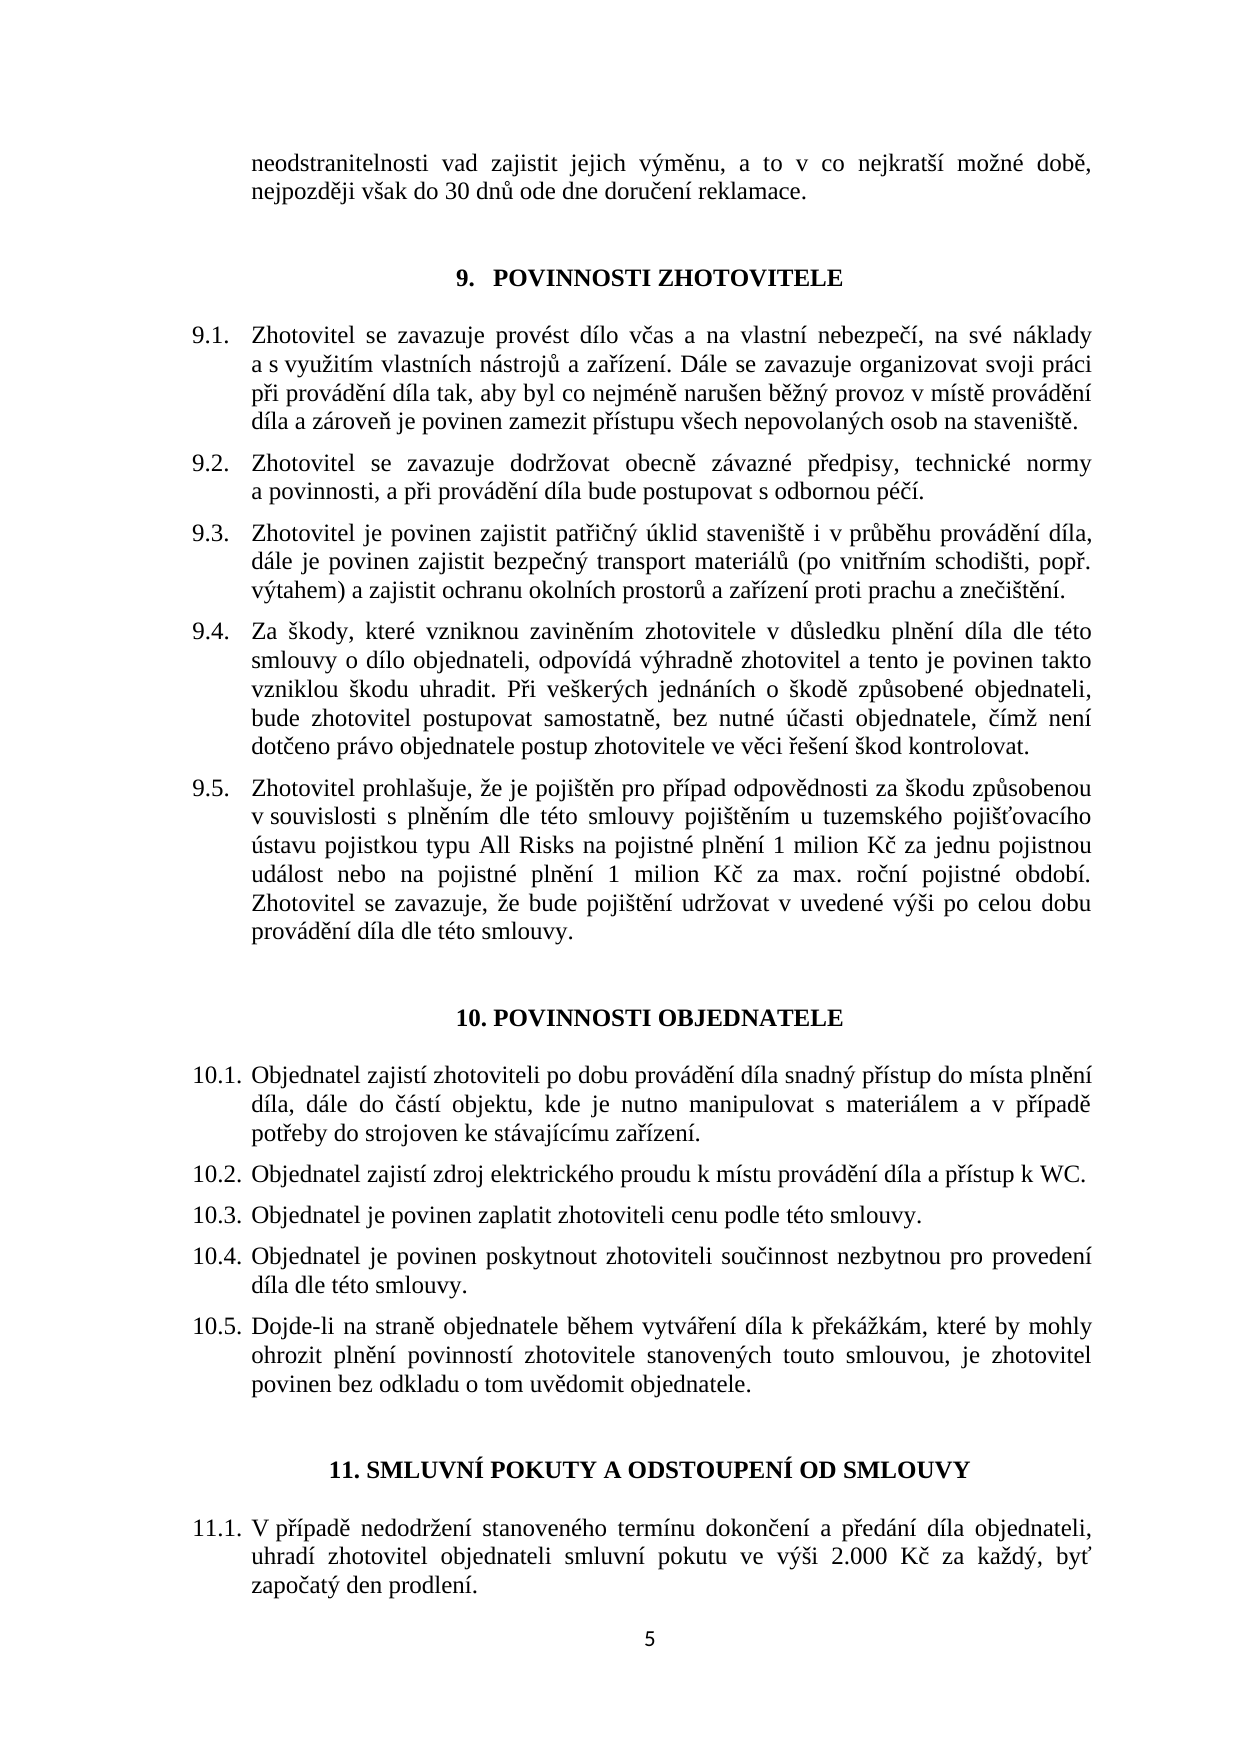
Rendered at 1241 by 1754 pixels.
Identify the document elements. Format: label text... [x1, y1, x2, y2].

list Objednatel je povinen poskytnout zhotoviteli součinnost nezbytnou pro provedení díla dle této smlouvy. [192, 1241, 1093, 1299]
list SMLUVNÍ POKUTY A ODSTOUPENÍ OD SMLOUVY [207, 1455, 1093, 1484]
list Zhotovitel je povinen zajistit patřičný úklid staveniště i v průběhu provádění díla, dále je povinen zajistit bezpečný transport materiálů (po vnitřním schodišti, popř. výtahem) a zajistit ochranu okolních prostorů a zařízení proti prachu a znečištění. [192, 518, 1093, 604]
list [207, 148, 1093, 205]
list Objednatel je povinen zaplatit zhotoviteli cenu podle této smlouvy. [192, 1200, 1093, 1229]
list Zhotovitel se zavazuje dodržovat obecně závazné předpisy, technické normy a povinnosti, a při provádění díla bude postupovat s odbornou péčí. [192, 448, 1093, 505]
list Dojde-li na straně objednatele během vytváření díla k překážkám, které by mohly ohrozit plnění povinností zhotovitele stanovených touto smlouvou, je zhotovitel povinen bez odkladu o tom uvědomit objednatele. [192, 1311, 1093, 1398]
list Zhotovitel prohlašuje, že je pojištěn pro případ odpovědnosti za škodu způsobenou v souvislosti s plněním dle této smlouvy pojištěním u tuzemského pojišťovacího ústavu pojistkou typu All Risks na pojistné plnění 1 milion Kč za jednu pojistnou událost nebo na pojistné plnění 1 milion Kč za max. roční pojistné období. Zhotovitel se zavazuje, že bude pojištění udržovat v uvedené výši po celou dobu provádění díla dle této smlouvy. [192, 773, 1093, 945]
list Zhotovitel se zavazuje provést dílo včas a na vlastní nebezpečí, na své náklady a s využitím vlastních nástrojů a zařízení. Dále se zavazuje organizovat svoji práci při provádění díla tak, aby byl co nejméně narušen běžný provoz v místě provádění díla a zároveň je povinen zamezit přístupu všech nepovolaných osob na staveniště. [192, 320, 1093, 435]
list POVINNOSTI OBJEDNATELE [207, 1003, 1093, 1031]
list Objednatel zajistí zdroj elektrického proudu k místu provádění díla a přístup k WC. [192, 1159, 1093, 1188]
list Objednatel zajistí zhotoviteli po dobu provádění díla snadný přístup do místa plnění díla, dále do částí objektu, kde je nutno manipulovat s materiálem a v případě potřeby do strojoven ke stávajícímu zařízení. [192, 1060, 1093, 1146]
list POVINNOSTI ZHOTOVITELE [207, 263, 1093, 291]
list Za škody, které vzniknou zaviněním zhotovitele v důsledku plnění díla dle této smlouvy o dílo objednateli, odpovídá výhradně zhotovitel a tento je povinen takto vzniklou škodu uhradit. Při veškerých jednáních o škodě způsobené objednateli, bude zhotovitel postupovat samostatně, bez nutné účasti objednatele, čímž není dotčeno právo objednatele postup zhotovitele ve věci řešení škod kontrolovat. [192, 616, 1093, 760]
list V případě nedodržení stanoveného termínu dokončení a předání díla objednateli, uhradí zhotovitel objednateli smluvní pokutu ve výši 2.000 Kč za každý, byť započatý den prodlení. [192, 1513, 1093, 1599]
